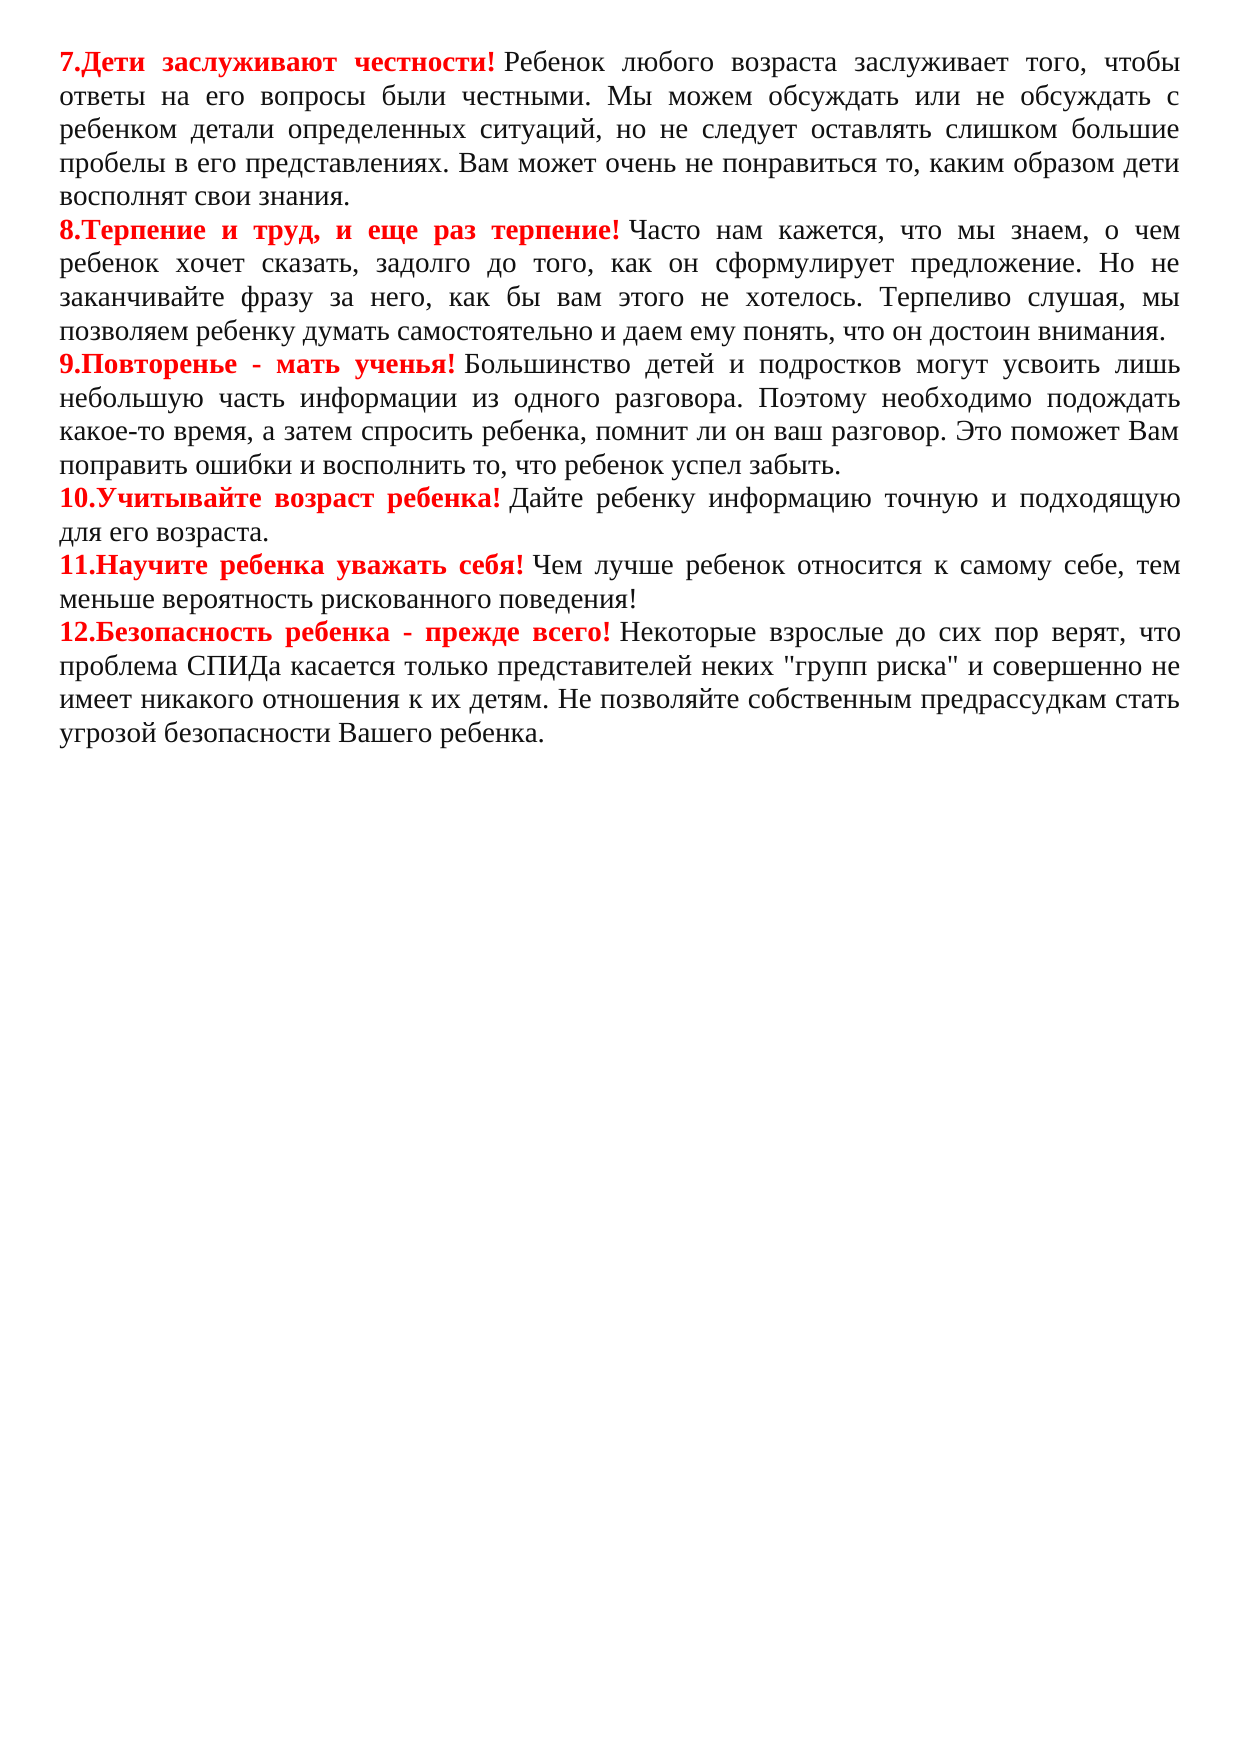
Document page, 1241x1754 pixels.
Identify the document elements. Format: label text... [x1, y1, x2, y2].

text 7.Дети заслуживают честности! Ребенок любого возраста заслуживает того, чтобы ответы на его вопросы были честными. Мы можем обсуждать или не обсуждать с ребенком детали определенных ситуаций, но не следует оставлять слишком большие пробелы в его представлениях. Вам может очень не понравиться то, каким образом дети восполнят свои знания. [59, 44, 1181, 212]
text 9.Повторенье - мать ученья! Большинство детей и подростков могут усвоить лишь небольшую часть информации из одного разговора. Поэтому необходимо подождать какое-то время, а затем спросить ребенка, помнит ли он ваш разговор. Это поможет Вам поправить ошибки и восполнить то, что ребенок успел забыть. [59, 346, 1181, 480]
text 12.Безопасность ребенка - прежде всего! Некоторые взрослые до сих пор верят, что проблема СПИДа касается только представителей неких "групп риска" и совершенно не имеет никакого отношения к их детям. Не позволяйте собственным предрассудкам стать угрозой безопасности Вашего ребенка. [59, 614, 1181, 749]
text 11.Научите ребенка уважать себя! Чем лучше ребенок относится к самому себе, тем меньше вероятность рискованного поведения! [59, 547, 1181, 614]
text 10.Учитывайте возраст ребенка! Дайте ребенку информацию точную и подходящую для его возраста. [59, 480, 1181, 547]
text 8.Терпение и труд, и еще раз терпение! Часто нам кажется, что мы знаем, о чем ребенок хочет сказать, задолго до того, как он сформулирует предложение. Но не заканчивайте фразу за него, как бы вам этого не хотелось. Терпеливо слушая, мы позволяем ребенку думать самостоятельно и даем ему понять, что он достоин внимания. [59, 212, 1181, 346]
